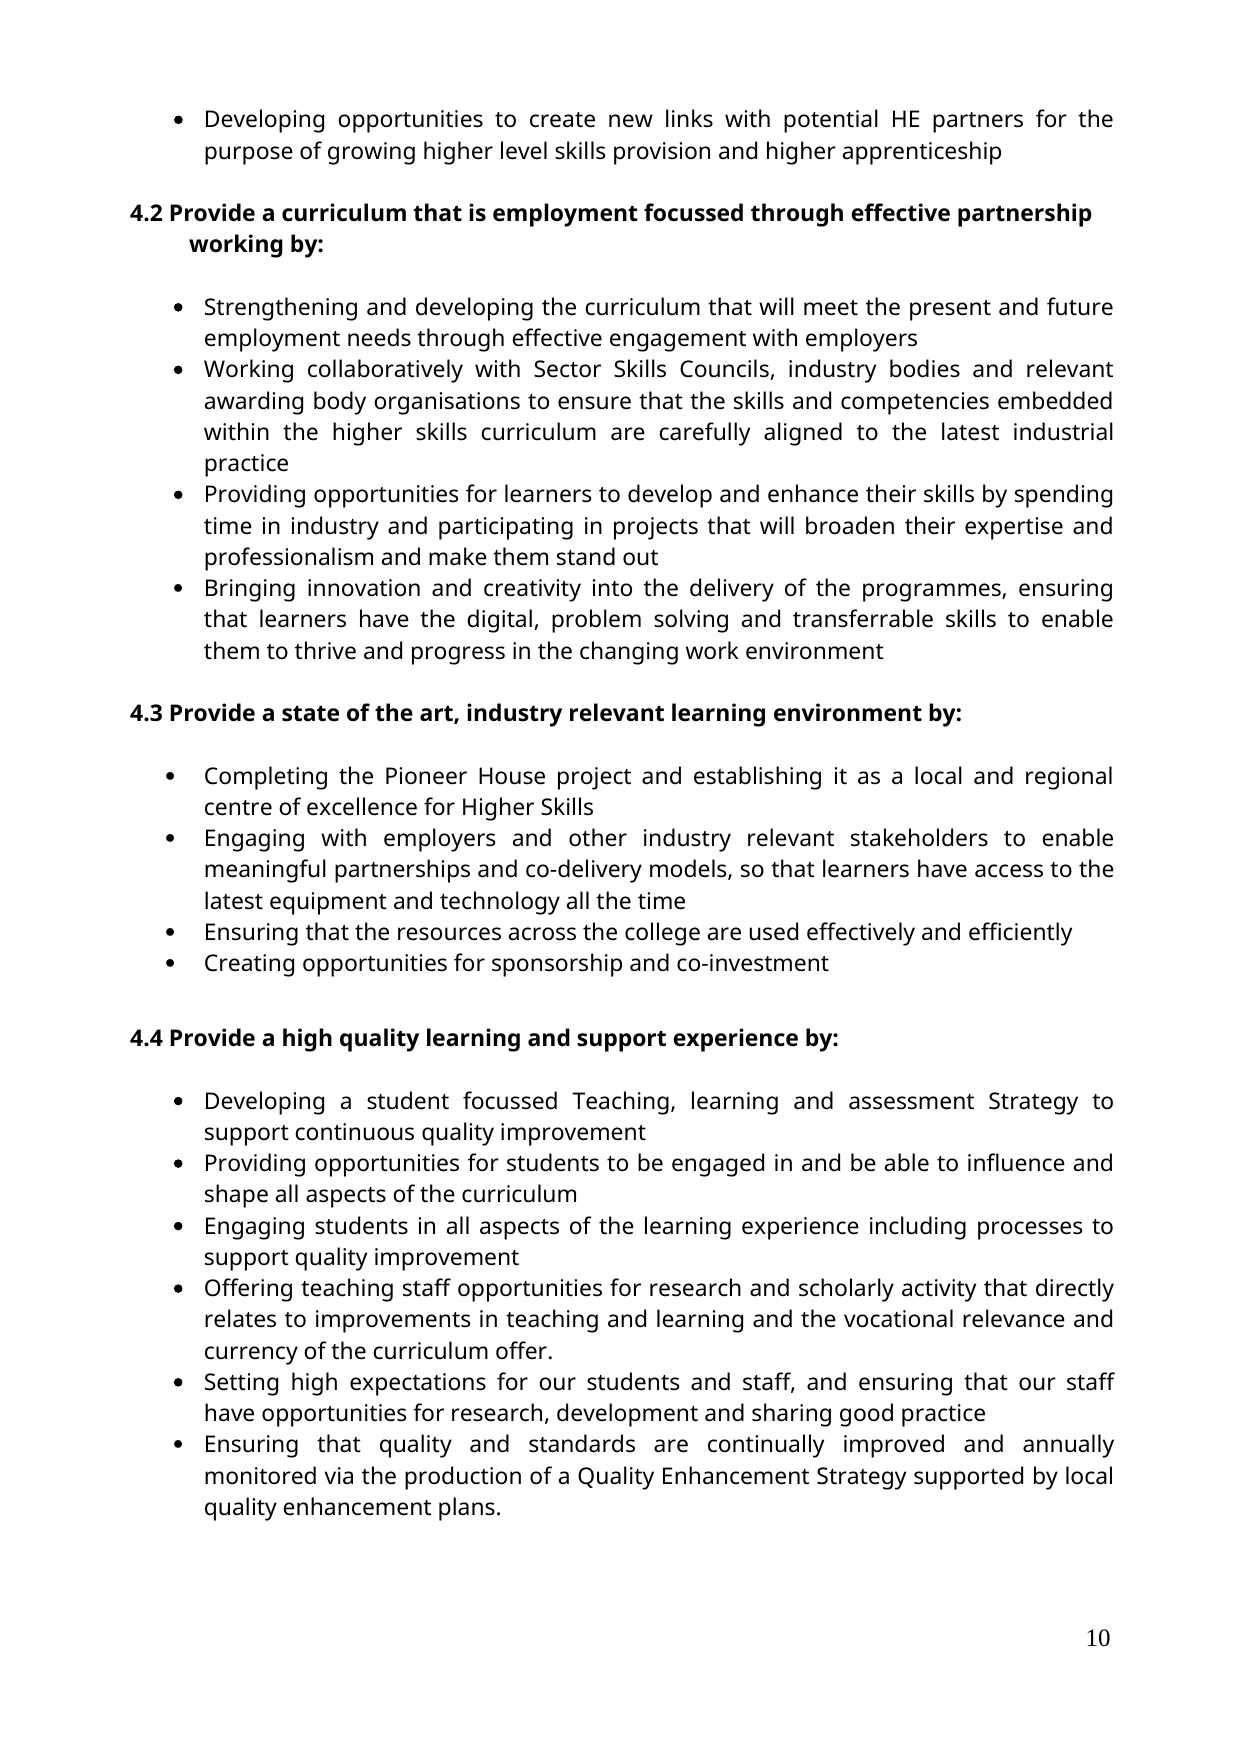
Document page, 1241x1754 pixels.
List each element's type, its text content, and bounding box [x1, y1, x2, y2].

list Providing opportunities for learners to develop and enhance their skills by spending time in industry and participating in projects that will broaden their expertise and professionalism and make them stand out [174, 478, 1115, 572]
list Setting high expectations for our students and staff, and ensuring that our staff have opportunities for research, development and sharing good practice [174, 1366, 1115, 1428]
list Completing the Pioneer House project and establishing it as a local and regional centre of excellence for Higher Skills [166, 760, 1115, 822]
list Offering teaching staff opportunities for research and scholarly activity that directly relates to improvements in teaching and learning and the vocational relevance and currency of the curriculum offer. [174, 1272, 1115, 1366]
list Strengthening and developing the curriculum that will meet the present and future employment needs through effective engagement with employers [174, 291, 1115, 353]
list Developing a student focussed Teaching, learning and assessment Strategy to support continuous quality improvement [174, 1085, 1115, 1147]
text 4.3 Provide a state of the art, industry relevant learning environment by: [130, 697, 1110, 728]
list Working collaboratively with Sector Skills Councils, industry bodies and relevant awarding body organisations to ensure that the skills and competencies embedded within the higher skills curriculum are carefully aligned to the latest industrial practice [174, 353, 1115, 478]
list Bringing innovation and creativity into the delivery of the programmes, ensuring that learners have the digital, problem solving and transferrable skills to enable them to thrive and progress in the changing work environment [174, 572, 1115, 666]
list Engaging with employers and other industry relevant stakeholders to enable meaningful partnerships and co-delivery models, so that learners have access to the latest equipment and technology all the time [166, 822, 1115, 916]
list Creating opportunities for sponsorship and co-investment [166, 947, 1115, 978]
list Ensuring that the resources across the college are used effectively and efficiently [166, 916, 1115, 947]
text 4.2 Provide a curriculum that is employment focussed through effective partnership working by: [130, 197, 1110, 260]
list Ensuring that quality and standards are continually improved and annually monitored via the production of a Quality Enhancement Strategy supported by local quality enhancement plans. [174, 1428, 1115, 1522]
text 4.4 Provide a high quality learning and support experience by: [130, 1022, 1110, 1053]
list Developing opportunities to create new links with potential HE partners for the purpose of growing higher level skills provision and higher apprenticeship [174, 103, 1115, 166]
list Providing opportunities for students to be engaged in and be able to influence and shape all aspects of the curriculum [174, 1147, 1115, 1210]
list Engaging students in all aspects of the learning experience including processes to support quality improvement [174, 1210, 1115, 1272]
